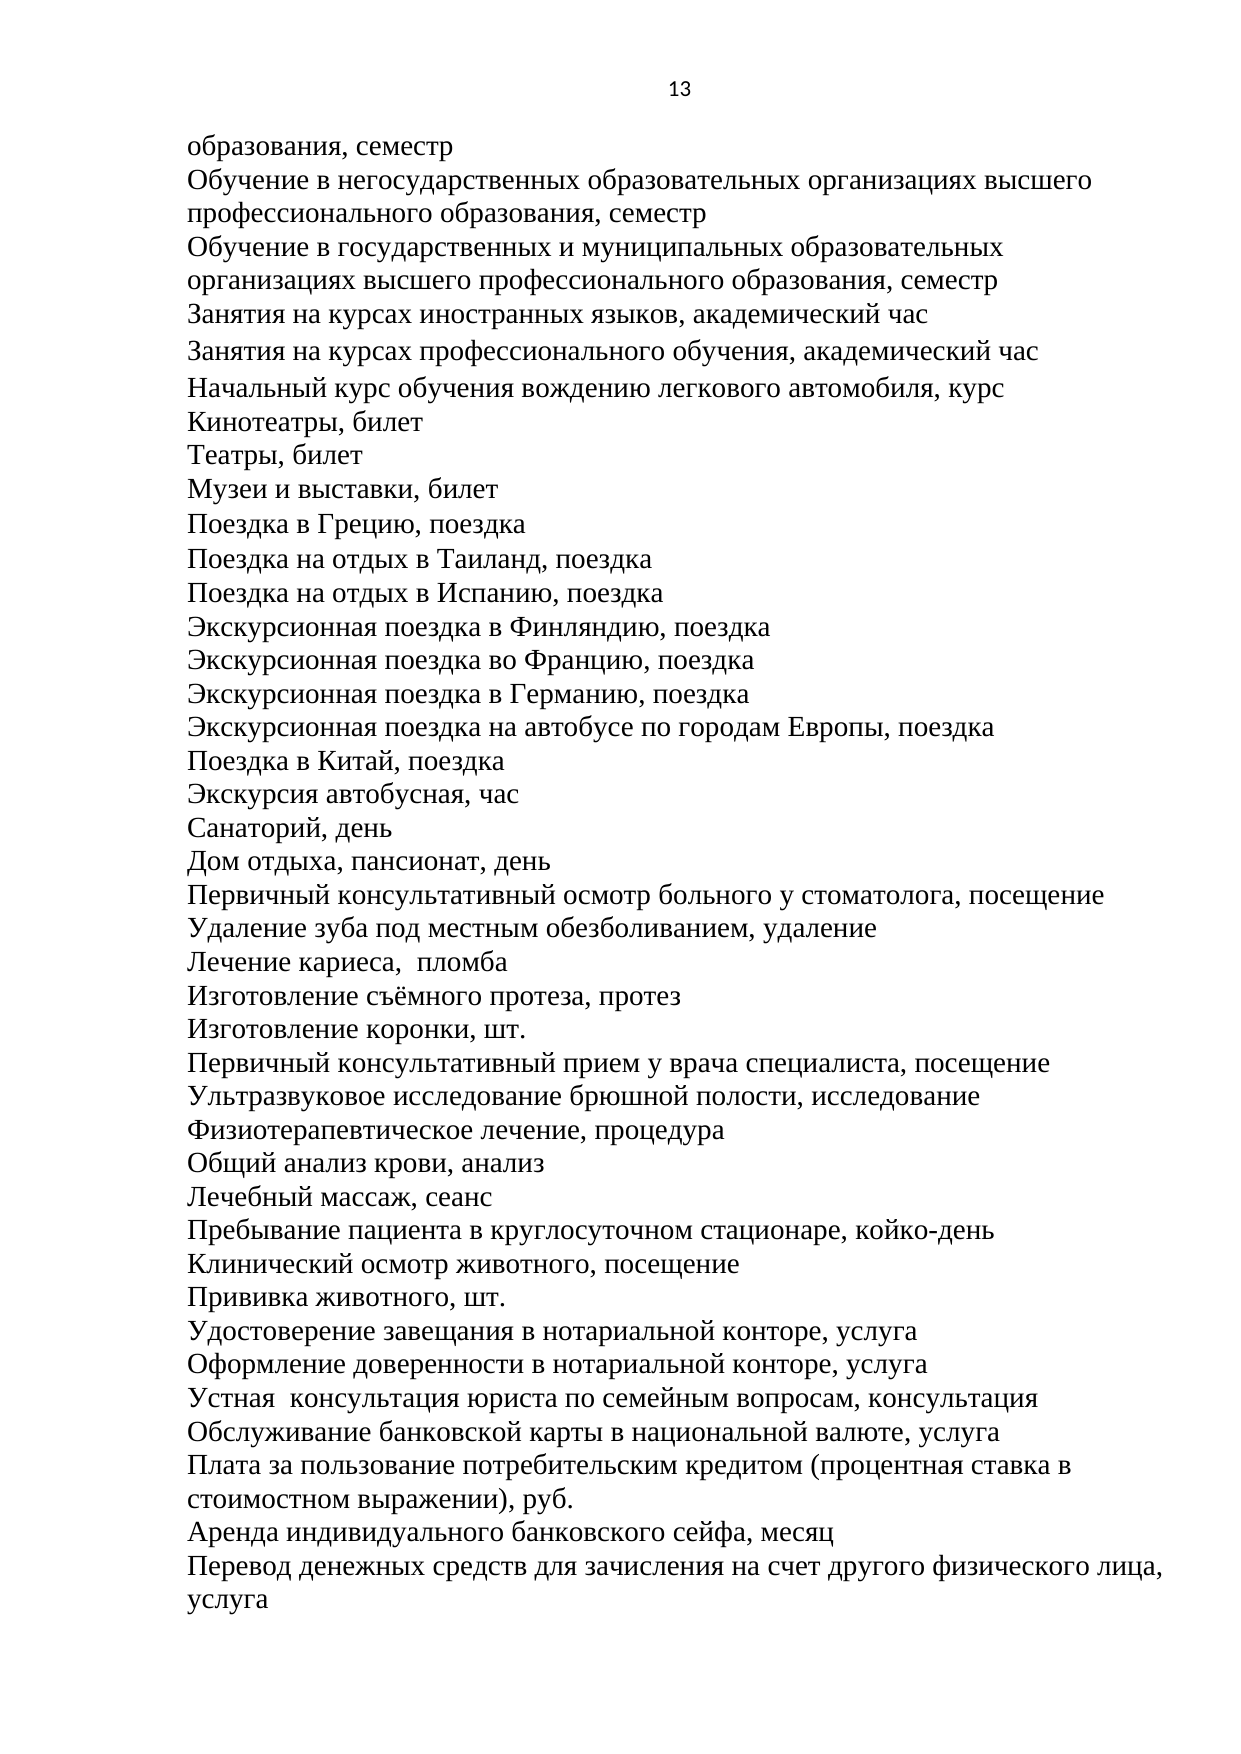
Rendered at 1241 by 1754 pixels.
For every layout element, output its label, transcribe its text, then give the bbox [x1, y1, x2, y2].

table_cell Изготовление съёмного протеза, протез [176, 978, 1181, 1011]
table_cell Оформление доверенности в нотариальной конторе, услуга [176, 1347, 1181, 1380]
table_cell Первичный консультативный осмотр больного у стоматолога, посещение [176, 877, 1181, 911]
table_cell Обучение в негосударственных образовательных организациях высшего профессионального образования, семестр [176, 162, 1181, 229]
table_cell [176, 128, 1181, 162]
table_cell Удаление зуба под местным обезболиванием, удаление [176, 911, 1181, 944]
table_cell Удостоверение завещания в нотариальной конторе, услуга [176, 1313, 1181, 1347]
table_cell Экскурсионная поездка на автобусе по городам Европы, поездка [176, 709, 1181, 743]
table_cell Плата за пользование потребительским кредитом (процентная ставка в стоимостном выражении), руб. [176, 1447, 1181, 1514]
table_cell Обслуживание банковской карты в национальной валюте, услуга [176, 1414, 1181, 1447]
table_cell Физиотерапевтическое лечение, процедура [176, 1112, 1181, 1145]
table_cell Обучение в государственных и муниципальных образовательных организациях высшего профессионального образования, семестр [176, 229, 1181, 296]
table_cell Поездка в Китай, поездка [176, 743, 1181, 776]
table_cell Лечение кариеса, пломба [176, 944, 1181, 978]
table_cell Аренда индивидуального банковского сейфа, месяц [176, 1514, 1181, 1548]
table_cell Устная консультация юриста по семейным вопросам, консультация [176, 1380, 1181, 1414]
table_cell Начальный курс обучения вождению легкового автомобиля, курс [176, 370, 1181, 404]
table_cell Первичный консультативный прием у врача специалиста, посещение [176, 1045, 1181, 1078]
table_cell Поездка на отдых в Таиланд, поездка [176, 542, 1181, 575]
table_cell Экскурсионная поездка во Францию, поездка [176, 642, 1181, 676]
table_cell Перевод денежных средств для зачисления на счет другого физического лица, услуга [176, 1548, 1181, 1615]
table_cell Кинотеатры, билет [176, 404, 1181, 437]
table_cell Изготовление коронки, шт. [176, 1011, 1181, 1045]
table_cell Занятия на курсах профессионального обучения, академический час [176, 330, 1181, 370]
table_cell Пребывание пациента в круглосуточном стационаре, койко-день [176, 1213, 1181, 1246]
table_cell Экскурсионная поездка в Германию, поездка [176, 676, 1181, 709]
table_cell Санаторий, день [176, 810, 1181, 843]
table_cell Лечебный массаж, сеанс [176, 1179, 1181, 1212]
table_cell Ультразвуковое исследование брюшной полости, исследование [176, 1078, 1181, 1112]
table_cell Театры, билет [176, 437, 1181, 471]
table_cell Музеи и выставки, билет [176, 471, 1181, 504]
table_cell Экскурсионная поездка в Финляндию, поездка [176, 609, 1181, 642]
table_cell Занятия на курсах иностранных языков, академический час [176, 296, 1181, 329]
table_cell Клинический осмотр животного, посещение [176, 1246, 1181, 1279]
table_cell Прививка животного, шт. [176, 1280, 1181, 1313]
table_cell Поездка на отдых в Испанию, поездка [176, 575, 1181, 609]
table_cell Дом отдыха, пансионат, день [176, 844, 1181, 877]
table_cell Экскурсия автобусная, час [176, 776, 1181, 810]
table_cell Поездка в Грецию, поездка [176, 504, 1181, 542]
table_cell Общий анализ крови, анализ [176, 1145, 1181, 1179]
